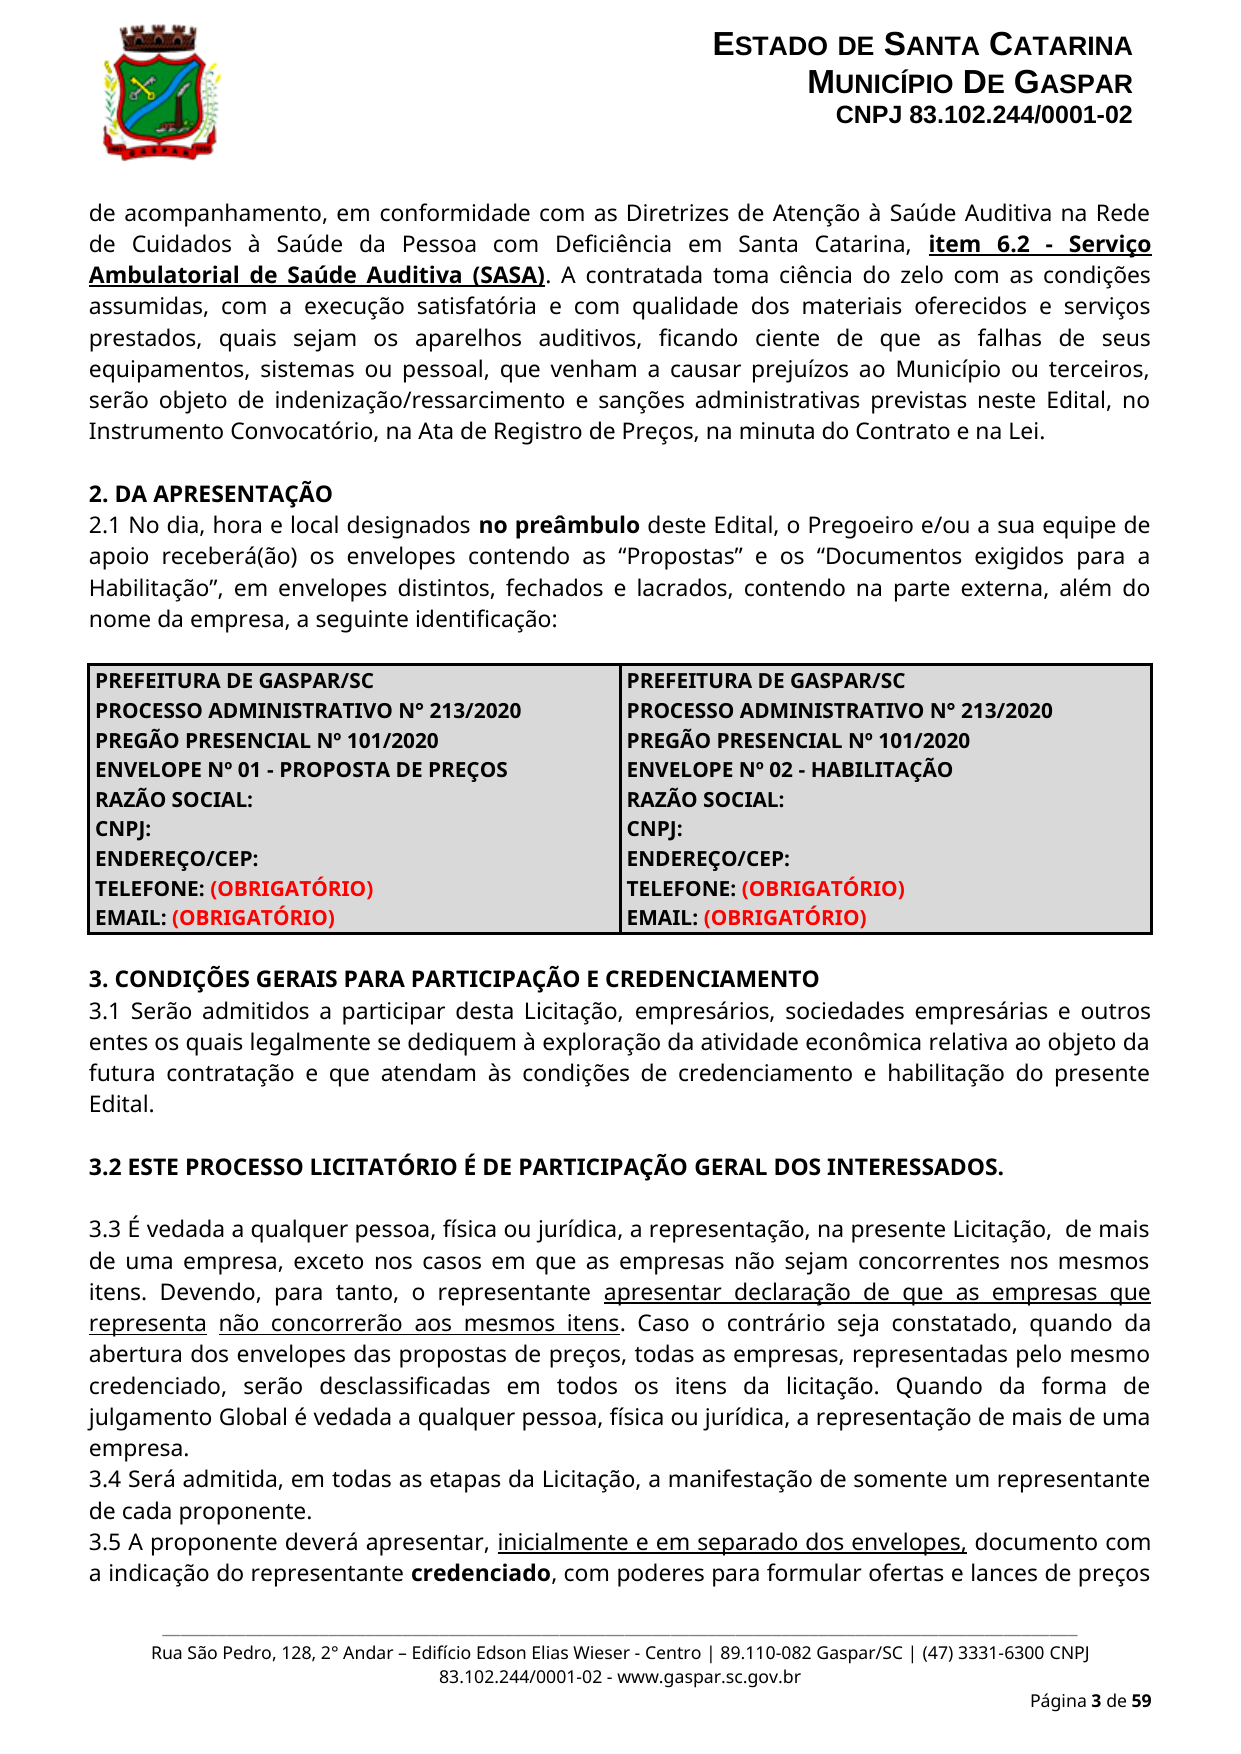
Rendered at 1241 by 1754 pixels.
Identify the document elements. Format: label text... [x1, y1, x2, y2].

text 2. DA APRESENTAÇÃO [89, 478, 1152, 509]
text 3. CONDIÇÕES GERAIS PARA PARTICIPAÇÃO E CREDENCIAMENTO [89, 963, 1152, 994]
text 3.4 Será admitida, em todas as etapas da Licitação, a manifestação de somente um representante de cada proponente. [89, 1463, 1152, 1526]
text 3.2 ESTE PROCESSO LICITATÓRIO É DE PARTICIPAÇÃO GERAL DOS INTERESSADOS. [89, 1151, 1152, 1182]
picture [100, 23, 226, 163]
text 3.3 É vedada a qualquer pessoa, física ou jurídica, a representação, na presente Licitação, de mais de uma empresa, exceto nos casos em que as empresas não sejam concorrentes nos mesmos itens. Devendo, para tanto, o representante apresentar declaração de que as empresas que representa não concorrerão aos mesmos itens. Caso o contrário seja constatado, quando da abertura dos envelopes das propostas de preços, todas as empresas, representadas pelo mesmo credenciado, serão desclassificadas em todos os itens da licitação. Quando da forma de julgamento Global é vedada a qualquer pessoa, física ou jurídica, a representação de mais de uma empresa. [89, 1213, 1152, 1463]
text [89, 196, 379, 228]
text 3.1 Serão admitidos a participar desta Licitação, empresários, sociedades empresárias e outros entes os quais legalmente se dediquem à exploração da atividade econômica relativa ao objeto da futura contratação e que atendam às condições de credenciamento e habilitação do presente Edital. [89, 994, 1152, 1119]
text 2.1 No dia, hora e local designados no preâmbulo deste Edital, o Pregoeiro e/ou a sua equipe de apoio receberá(ão) os envelopes contendo as “Propostas” e os “Documentos exigidos para a Habilitação”, em envelopes distintos, fechados e lacrados, contendo na parte externa, além do nome da empresa, a seguinte identificação: [89, 509, 1152, 634]
table_header PREFEITURA DE GASPAR/SC PROCESSO ADMINISTRATIVO N° 213/2020 PREGÃO PRESENCIAL Nº 101/2020 ENVELOPE Nº 01 - PROPOSTA DE PREÇOS RAZÃO SOCIAL: CNPJ: ENDEREÇO/CEP: TELEFONE: (OBRIGATÓRIO) EMAIL: (OBRIGATÓRIO) [90, 666, 619, 932]
table_header PREFEITURA DE GASPAR/SC PROCESSO ADMINISTRATIVO N° 213/2020 PREGÃO PRESENCIAL Nº 101/2020 ENVELOPE Nº 02 - HABILITAÇÃO RAZÃO SOCIAL: CNPJ: ENDEREÇO/CEP: TELEFONE: (OBRIGATÓRIO) EMAIL: (OBRIGATÓRIO) [622, 666, 1150, 932]
